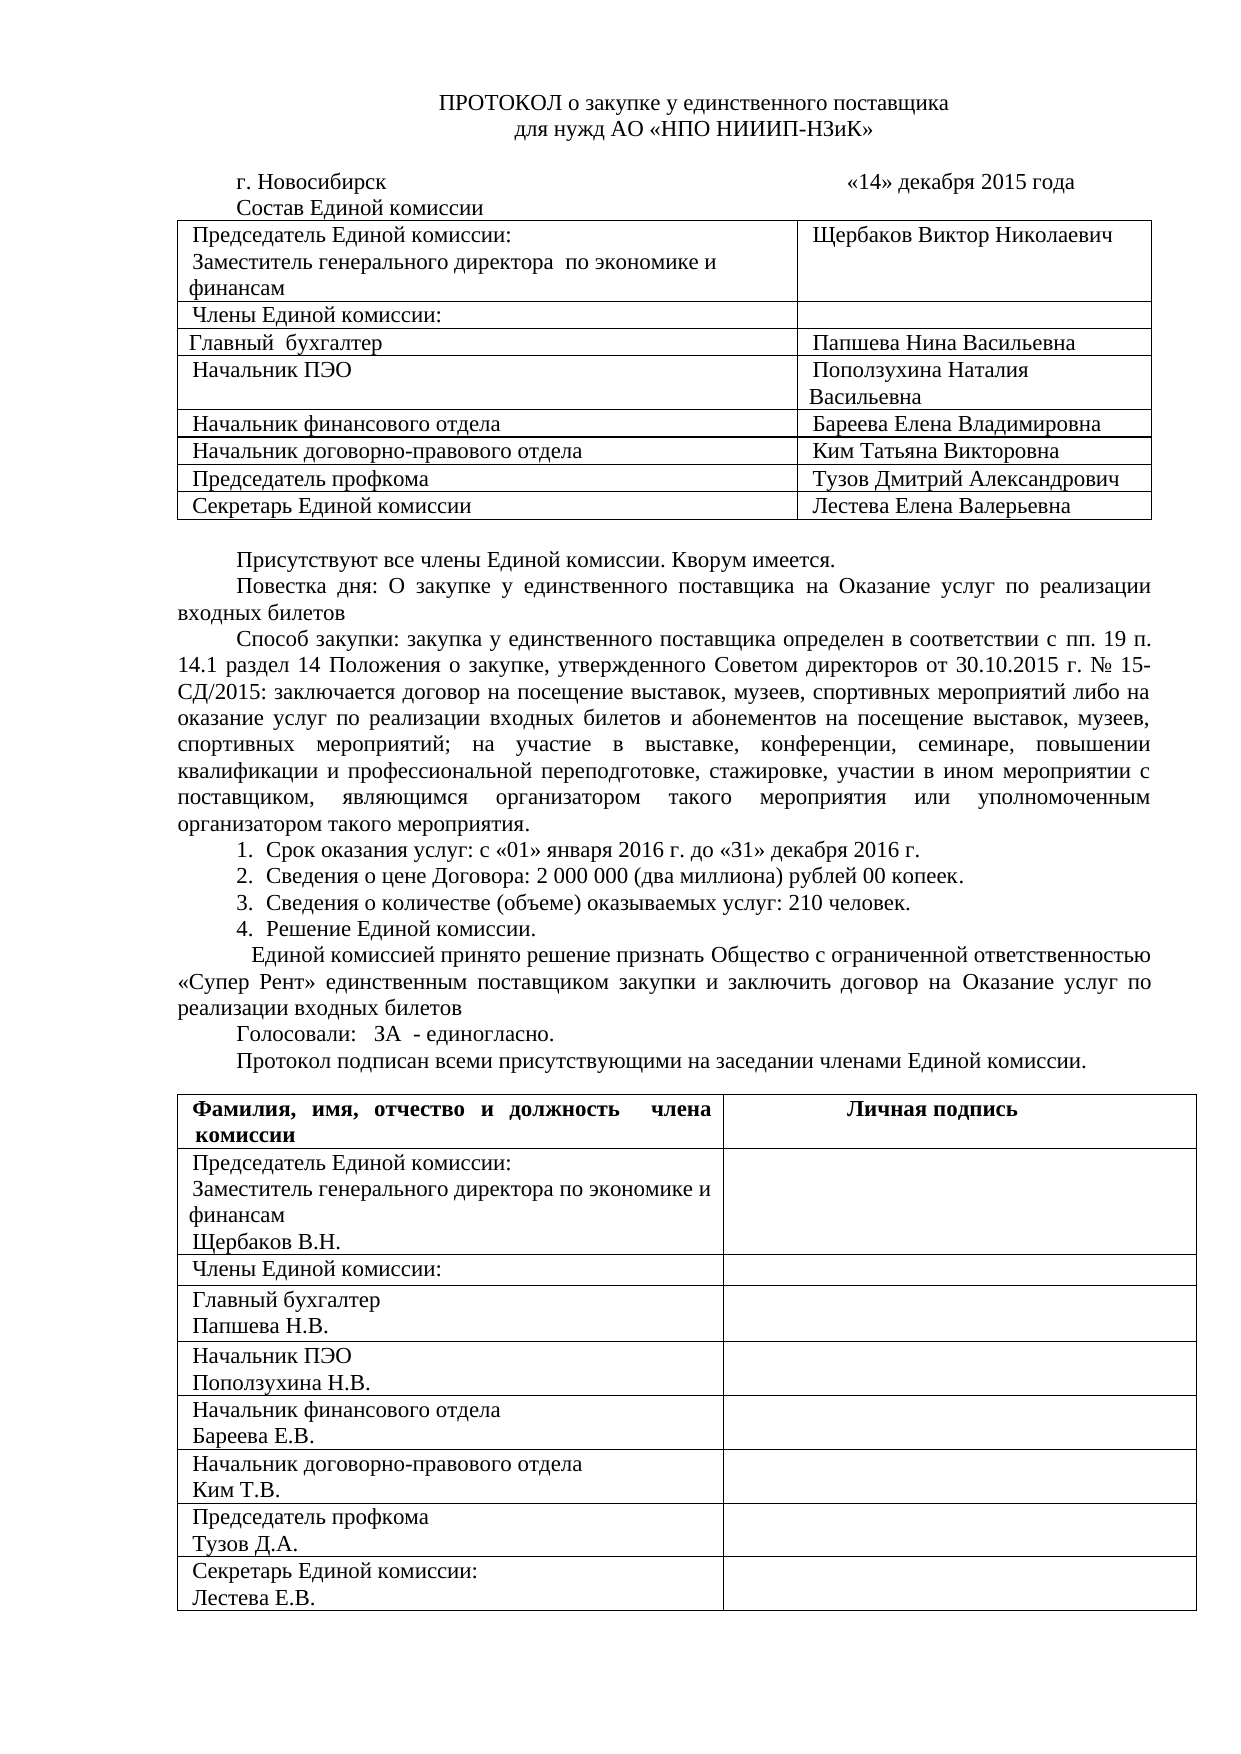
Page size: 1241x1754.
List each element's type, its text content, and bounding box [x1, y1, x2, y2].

table_cell Начальник договорно-правового отдела Ким Т.В. [178, 1450, 723, 1502]
table_cell [724, 1450, 1196, 1502]
text ПРОТОКОЛ о закупке у единственного поставщика [177, 89, 1152, 115]
table_cell Председатель профкома [178, 465, 797, 491]
table_cell [724, 1396, 1196, 1449]
text Голосовали: ЗА - единогласно. [177, 1020, 1152, 1047]
text Присутствуют все члены Единой комиссии. Кворум имеется. [177, 546, 1152, 572]
table_cell Председатель Единой комиссии: Заместитель генерального директора по экономике и финансам Щербаков В.Н. [178, 1149, 723, 1254]
table_cell Поползухина Наталия Васильевна [798, 356, 1151, 409]
text Протокол подписан всеми присутствующими на заседании членами Единой комиссии. [177, 1047, 1152, 1073]
list Решение Единой комиссии. [236, 915, 1152, 941]
table_cell Ким Татьяна Викторовна [798, 438, 1151, 464]
table_cell Члены Единой комиссии: [178, 1255, 723, 1285]
table_cell [724, 1342, 1196, 1395]
text для нужд АО «НПО НИИИП-НЗиК» [177, 115, 1152, 141]
text Повестка дня: О закупке у единственного поставщика на Оказание услуг по реализации входных билетов [177, 572, 1152, 625]
table_cell [724, 1557, 1196, 1610]
table_header Председатель Единой комиссии: Заместитель генерального директора по экономике и финансам [178, 221, 797, 301]
text Единой комиссией принято решение признать Общество с ограниченной ответственностью «Супер Рент» единственным поставщиком закупки и заключить договор на Оказание услуг по реализации входных билетов [177, 941, 1152, 1020]
table_header Личная подпись [724, 1095, 1196, 1148]
table_cell [798, 302, 1151, 328]
table_cell Начальник финансового отдела Бареева Е.В. [178, 1396, 723, 1449]
list Сведения о количестве (объеме) оказываемых услуг: 210 человек. [236, 889, 1152, 915]
table_cell Председатель профкома Тузов Д.А. [178, 1504, 723, 1556]
table_cell [724, 1504, 1196, 1556]
table_cell Начальник договорно-правового отдела [178, 438, 797, 464]
table_cell Главный бухгалтер [178, 329, 797, 355]
table_cell Главный бухгалтер Папшева Н.В. [178, 1286, 723, 1341]
table_cell Начальник ПЭО [178, 356, 797, 409]
text Состав Единой комиссии [177, 194, 1152, 220]
table_cell Бареева Елена Владимировна [798, 410, 1151, 436]
list Срок оказания услуг: с «01» января 2016 г. до «31» декабря 2016 г. [236, 836, 1152, 862]
list Сведения о цене Договора: 2 000 000 (два миллиона) рублей 00 копеек. [236, 862, 1152, 889]
table_cell Секретарь Единой комиссии: Лестева Е.В. [178, 1557, 723, 1610]
table_cell Тузов Дмитрий Александрович [798, 465, 1151, 491]
table_header Щербаков Виктор Николаевич [798, 221, 1151, 301]
table_cell Папшева Нина Васильевна [798, 329, 1151, 355]
text г. Новосибирск «14» декабря 2015 года [177, 168, 1152, 194]
table_cell Начальник ПЭО Поползухина Н.В. [178, 1342, 723, 1395]
table_cell [724, 1255, 1196, 1285]
table_cell Лестева Елена Валерьевна [798, 492, 1151, 519]
table_cell Начальник финансового отдела [178, 410, 797, 436]
table_cell Секретарь Единой комиссии [178, 492, 797, 519]
table_cell [724, 1149, 1196, 1254]
table_header Фамилия, имя, отчество и должность члена комиссии [178, 1095, 723, 1148]
table_cell Члены Единой комиссии: [178, 302, 797, 328]
table_cell [724, 1286, 1196, 1341]
text Способ закупки: закупка у единственного поставщика определен в соответствии с пп. 19 п. 14.1 раздел 14 Положения о закупке, утвержденного Советом директоров от 30.10.2015 г. № 15-СД/2015: заключается договор на посещение выставок, музеев, спортивных мероприятий либо на оказание услуг по реализации входных билетов и абонементов на посещение выставок, музеев, спортивных мероприятий; на участие в выставке, конференции, семинаре, повышении квалификации и профессиональной переподготовке, стажировке, участии в ином мероприятии с поставщиком, являющимся организатором такого мероприятия или уполномоченным организатором такого мероприятия. [177, 625, 1152, 836]
